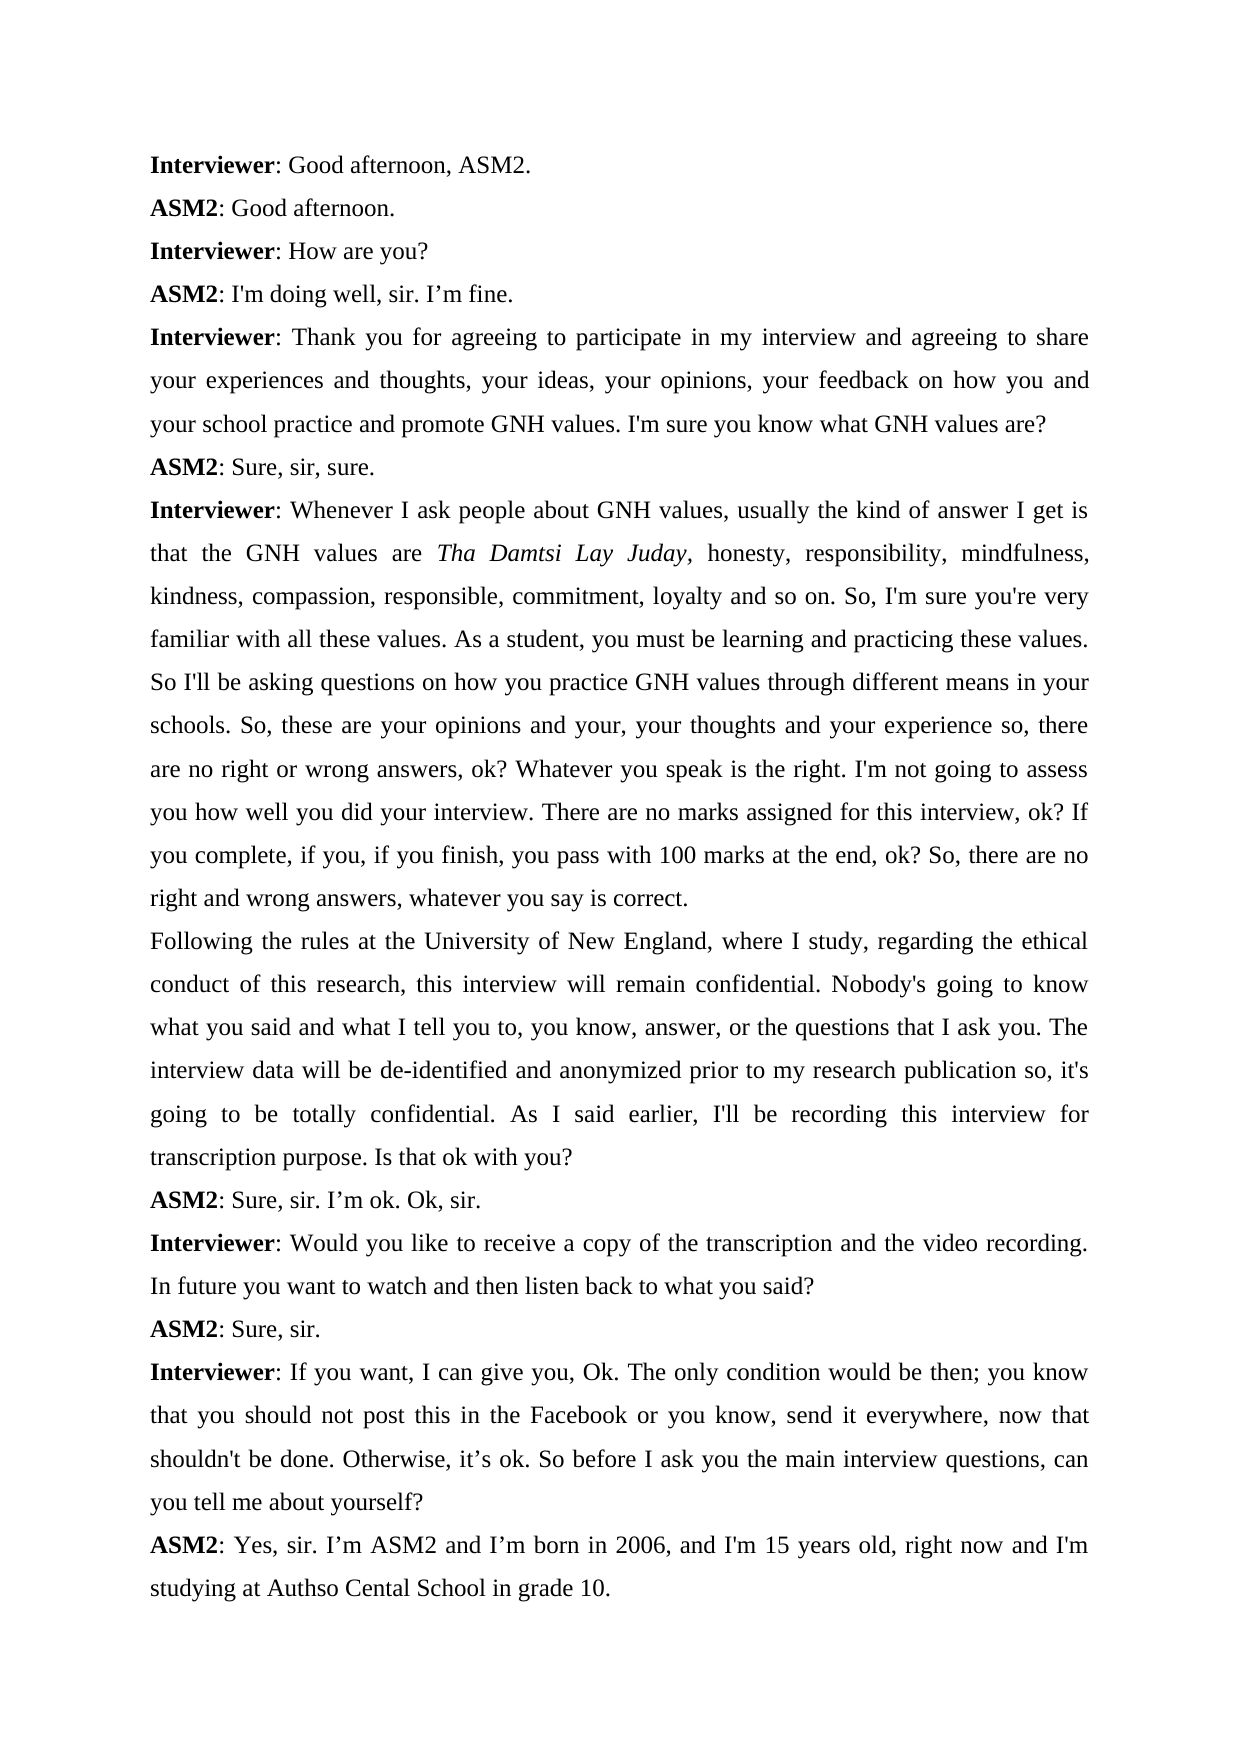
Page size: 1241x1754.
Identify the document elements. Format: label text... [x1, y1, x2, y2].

text Interviewer: How are you? [150, 236, 1090, 265]
text Interviewer: Thank you for agreeing to participate in my interview and agreeing to share your experiences and thoughts, your ideas, your opinions, your feedback on how you and your school practice and promote GNH values. I'm sure you know what GNH values are? [150, 322, 1090, 437]
text ASM2: I'm doing well, sir. I’m fine. [150, 279, 1090, 308]
text Following the rules at the University of New England, where I study, regarding the ethical conduct of this research, this interview will remain confidential. Nobody's going to know what you said and what I tell you to, you know, answer, or the questions that I ask you. The interview data will be de-identified and anonymized prior to my research publication so, it's going to be totally confidential. As I said earlier, I'll be recording this interview for transcription purpose. Is that ok with you? [150, 926, 1090, 1171]
text ASM2: Sure, sir, sure. [150, 452, 1090, 481]
text Interviewer: Whenever I ask people about GNH values, usually the kind of answer I get is that the GNH values are Tha Damtsi Lay Juday, honesty, responsibility, mindfulness, kindness, compassion, responsible, commitment, loyalty and so on. So, I'm sure you're very familiar with all these values. As a student, you must be learning and practicing these values. So I'll be asking questions on how you practice GNH values through different means in your schools. So, these are your opinions and your, your thoughts and your experience so, there are no right or wrong answers, ok? Whatever you speak is the right. I'm not going to assess you how well you did your interview. There are no marks assigned for this interview, ok? If you complete, if you, if you finish, you pass with 100 marks at the end, ok? So, there are no right and wrong answers, whatever you say is correct. [150, 495, 1090, 912]
text ASM2: Good afternoon. [150, 193, 1090, 222]
text ASM2: Yes, sir. I’m ASM2 and I’m born in 2006, and I'm 15 years old, right now and I'm studying at Authso Cental School in grade 10. [150, 1530, 1090, 1602]
text Interviewer: Would you like to receive a copy of the transcription and the video recording. In future you want to watch and then listen back to what you said? [150, 1228, 1090, 1300]
text Interviewer: Good afternoon, ASM2. [150, 150, 1090, 179]
text ASM2: Sure, sir. [150, 1314, 1090, 1343]
text ASM2: Sure, sir. I’m ok. Ok, sir. [150, 1185, 1090, 1214]
text Interviewer: If you want, I can give you, Ok. The only condition would be then; you know that you should not post this in the Facebook or you know, send it everywhere, now that shouldn't be done. Otherwise, it’s ok. So before I ask you the main interview questions, can you tell me about yourself? [150, 1357, 1090, 1516]
